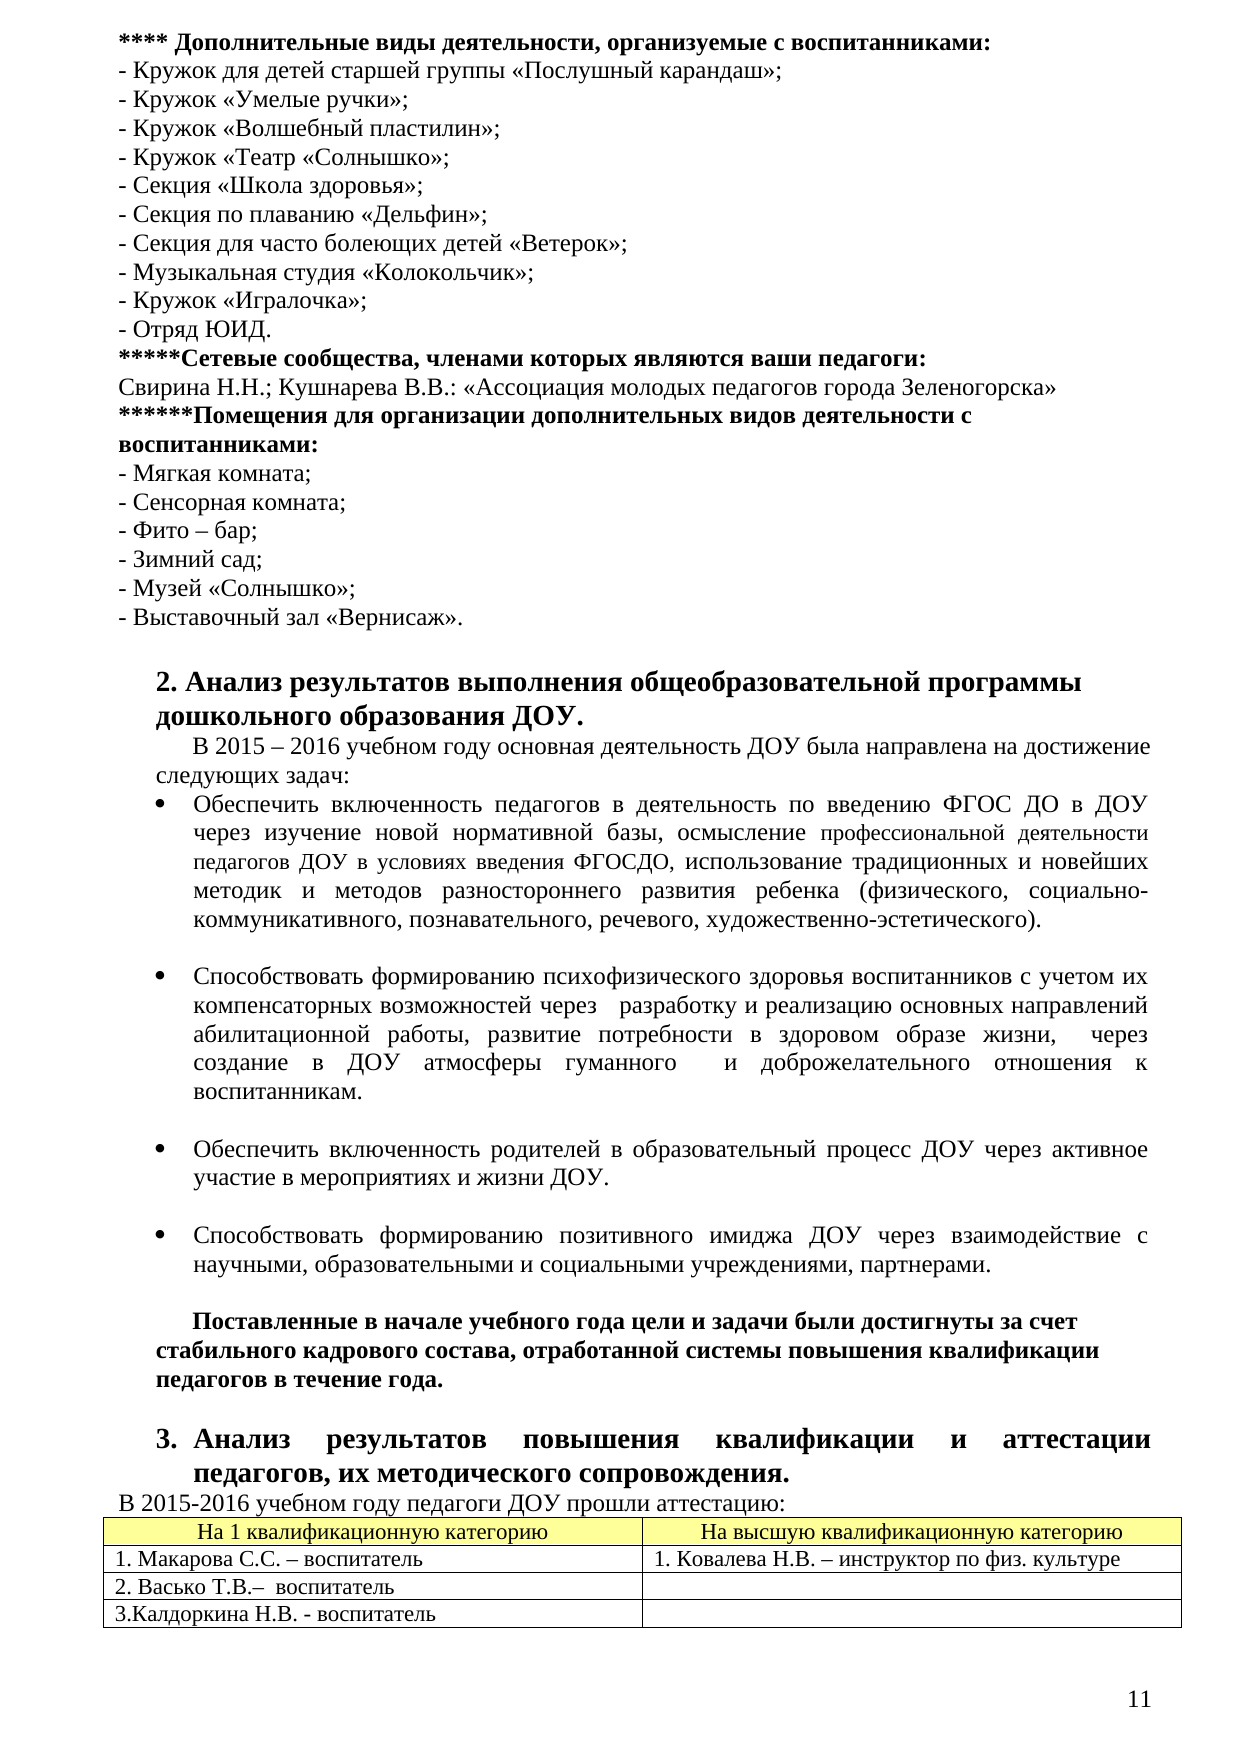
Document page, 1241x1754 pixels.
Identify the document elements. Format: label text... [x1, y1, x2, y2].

text Свирина Н.Н.; Кушнарева В.В.: «Ассоциация молодых педагогов города Зеленогорска» [118, 372, 1152, 401]
list Способствовать формированию психофизического здоровья воспитанников с учетом их компенсаторных возможностей через разработку и реализацию основных направлений абилитационной работы, развитие потребности в здоровом образе жизни, через создание в ДОУ атмосферы гуманного и доброжелательного отношения к воспитанникам. [156, 961, 1149, 1105]
text - Кружок «Умелые ручки»; [118, 84, 1152, 113]
text - Секция для часто болеющих детей «Ветерок»; [118, 228, 1152, 257]
text - Сенсорная комната; [118, 487, 1152, 516]
text Поставленные в начале учебного года цели и задачи были достигнуты за счет стабильного кадрового состава, отработанной системы повышения квалификации педагогов в течение года. [156, 1306, 1152, 1392]
text В 2015 – 2016 учебном году основная деятельность ДОУ была направлена на достижение следующих задач: [156, 731, 1152, 789]
text - Зимний сад; [118, 544, 1152, 573]
table_header На 1 квалификационную категорию [104, 1518, 642, 1544]
text - Секция «Школа здоровья»; [118, 171, 1152, 199]
list Обеспечить включенность родителей в образовательный процесс ДОУ через активное участие в мероприятиях и жизни ДОУ. [156, 1134, 1149, 1191]
table_cell 1. Ковалева Н.В. – инструктор по физ. культуре [643, 1546, 1181, 1572]
text - Музей «Солнышко»; [118, 573, 1152, 602]
table_cell 1. Макарова С.С. – воспитатель [104, 1546, 642, 1572]
table_cell [643, 1600, 1181, 1627]
text - Фито – бар; [118, 516, 1152, 544]
text - Мягкая комната; [118, 458, 1152, 487]
text 2. Анализ результатов выполнения общеобразовательной программы дошкольного образования ДОУ. [156, 664, 1152, 731]
text *****Сетевые сообщества, членами которых являются ваши педагоги: [118, 343, 1152, 372]
text - Кружок «Игралочка»; [118, 286, 1152, 314]
text - Выставочный зал «Вернисаж». [118, 602, 1152, 631]
list Анализ результатов повышения квалификации и аттестации педагогов, их методического сопровождения. [156, 1421, 1152, 1488]
text - Отряд ЮИД. [118, 314, 1152, 343]
text - Кружок «Волшебный пластилин»; [118, 113, 1152, 142]
table_header На высшую квалификационную категорию [643, 1518, 1181, 1544]
text В 2015-2016 учебном году педагоги ДОУ прошли аттестацию: [118, 1488, 1152, 1517]
text - Кружок «Театр «Солнышко»; [118, 142, 1152, 171]
table_cell 2. Васько Т.В.– воспитатель [104, 1573, 642, 1599]
list Способствовать формированию позитивного имиджа ДОУ через взаимодействие с научными, образовательными и социальными учреждениями, партнерами. [156, 1220, 1149, 1277]
list Обеспечить включенность педагогов в деятельность по введению ФГОС ДО в ДОУ через изучение новой нормативной базы, осмысление профессиональной деятельности педагогов ДОУ в условиях введения ФГОСДО, использование традиционных и новейших методик и методов разностороннего развития ребенка (физического, социально-коммуникативного, познавательного, речевого, художественно-эстетического). [156, 789, 1149, 932]
table_cell [643, 1573, 1181, 1599]
table_cell 3.Калдоркина Н.В. - воспитатель [104, 1600, 642, 1627]
text - Секция по плаванию «Дельфин»; [118, 199, 1152, 228]
text ******Помещения для организации дополнительных видов деятельности с воспитанниками: [118, 401, 1152, 458]
text **** Дополнительные виды деятельности, организуемые с воспитанниками: [118, 27, 1152, 56]
text - Музыкальная студия «Колокольчик»; [118, 257, 1152, 286]
text - Кружок для детей старшей группы «Послушный карандаш»; [118, 56, 1152, 84]
